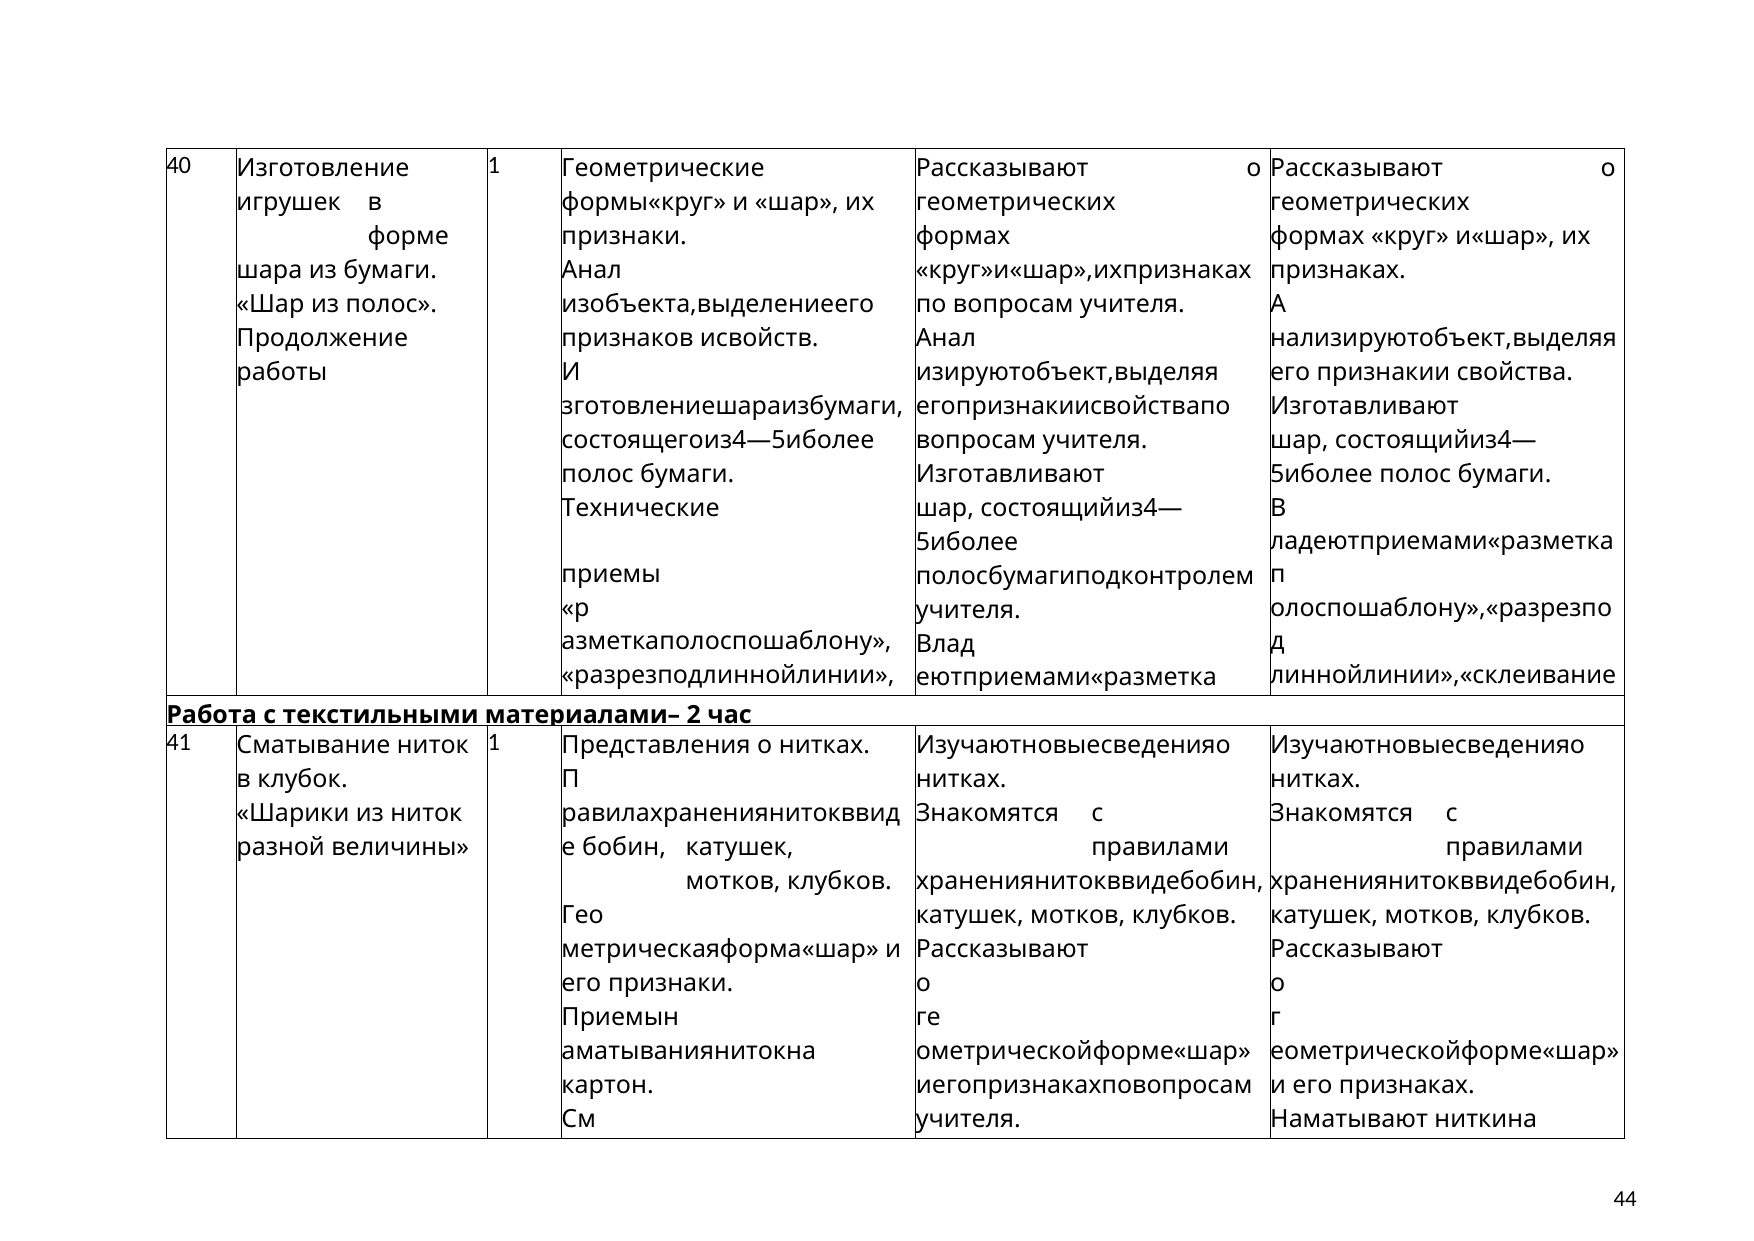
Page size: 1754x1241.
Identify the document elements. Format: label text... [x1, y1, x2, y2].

table_cell Рассказывают о геометрических формах «круг»и«шар»,ихпризнаках по вопросам учителя. Анализируютобъект,выделяя егопризнакиисвойствапо вопросам учителя. Изготавливают шар, состоящийиз4—5иболее полосбумагиподконтролем учителя. Владеютприемами«разметка полос пошаблону»,«разрезпо длиннойлинии»,«склеивание полосы-заготовкикольцом»с помощью учителя. Собираютизделиеспособом склеивания заготовок под контролем учителя [916, 149, 1270, 695]
table_cell 1 [488, 149, 561, 695]
table_cell Работа с текстильными материалами– 2 час [167, 696, 1624, 725]
table_cell Сматывание ниток в клубок. «Шарики из ниток разной величины» [237, 726, 487, 1138]
table_cell Изготовление игрушек в форме шара из бумаги. «Шар из полос». Продолжение работы [237, 149, 487, 695]
table_cell Геометрические формы«круг» и «шар», их признаки. Анализобъекта,выделениеего признаков исвойств. Изготовлениешараизбумаги, состоящегоиз4—5иболее полос бумаги. Технические приемы «разметкаполоспошаблону», «разрезподлиннойлинии», «склеиваниеполосы-заготовки кольцом». Сборкаспособомсклеивания заготовок [562, 149, 915, 695]
table_cell Рассказывают о геометрических формах «круг» и«шар», их признаках. Анализируютобъект,выделяя его признакии свойства. Изготавливают шар, состоящийиз4—5иболее полос бумаги. Владеютприемами«разметка полоспошаблону»,«разрезпо длиннойлинии»,«склеивание полосы-заготовкикольцом». Собираютизделиеспособом склеивания заготовок [1271, 149, 1624, 695]
table_cell 40 [167, 149, 236, 695]
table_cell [916, 726, 1270, 1138]
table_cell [562, 726, 915, 1138]
table_cell 41 [167, 726, 236, 1138]
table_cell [1271, 726, 1624, 1138]
table_cell 1 [488, 726, 561, 1138]
